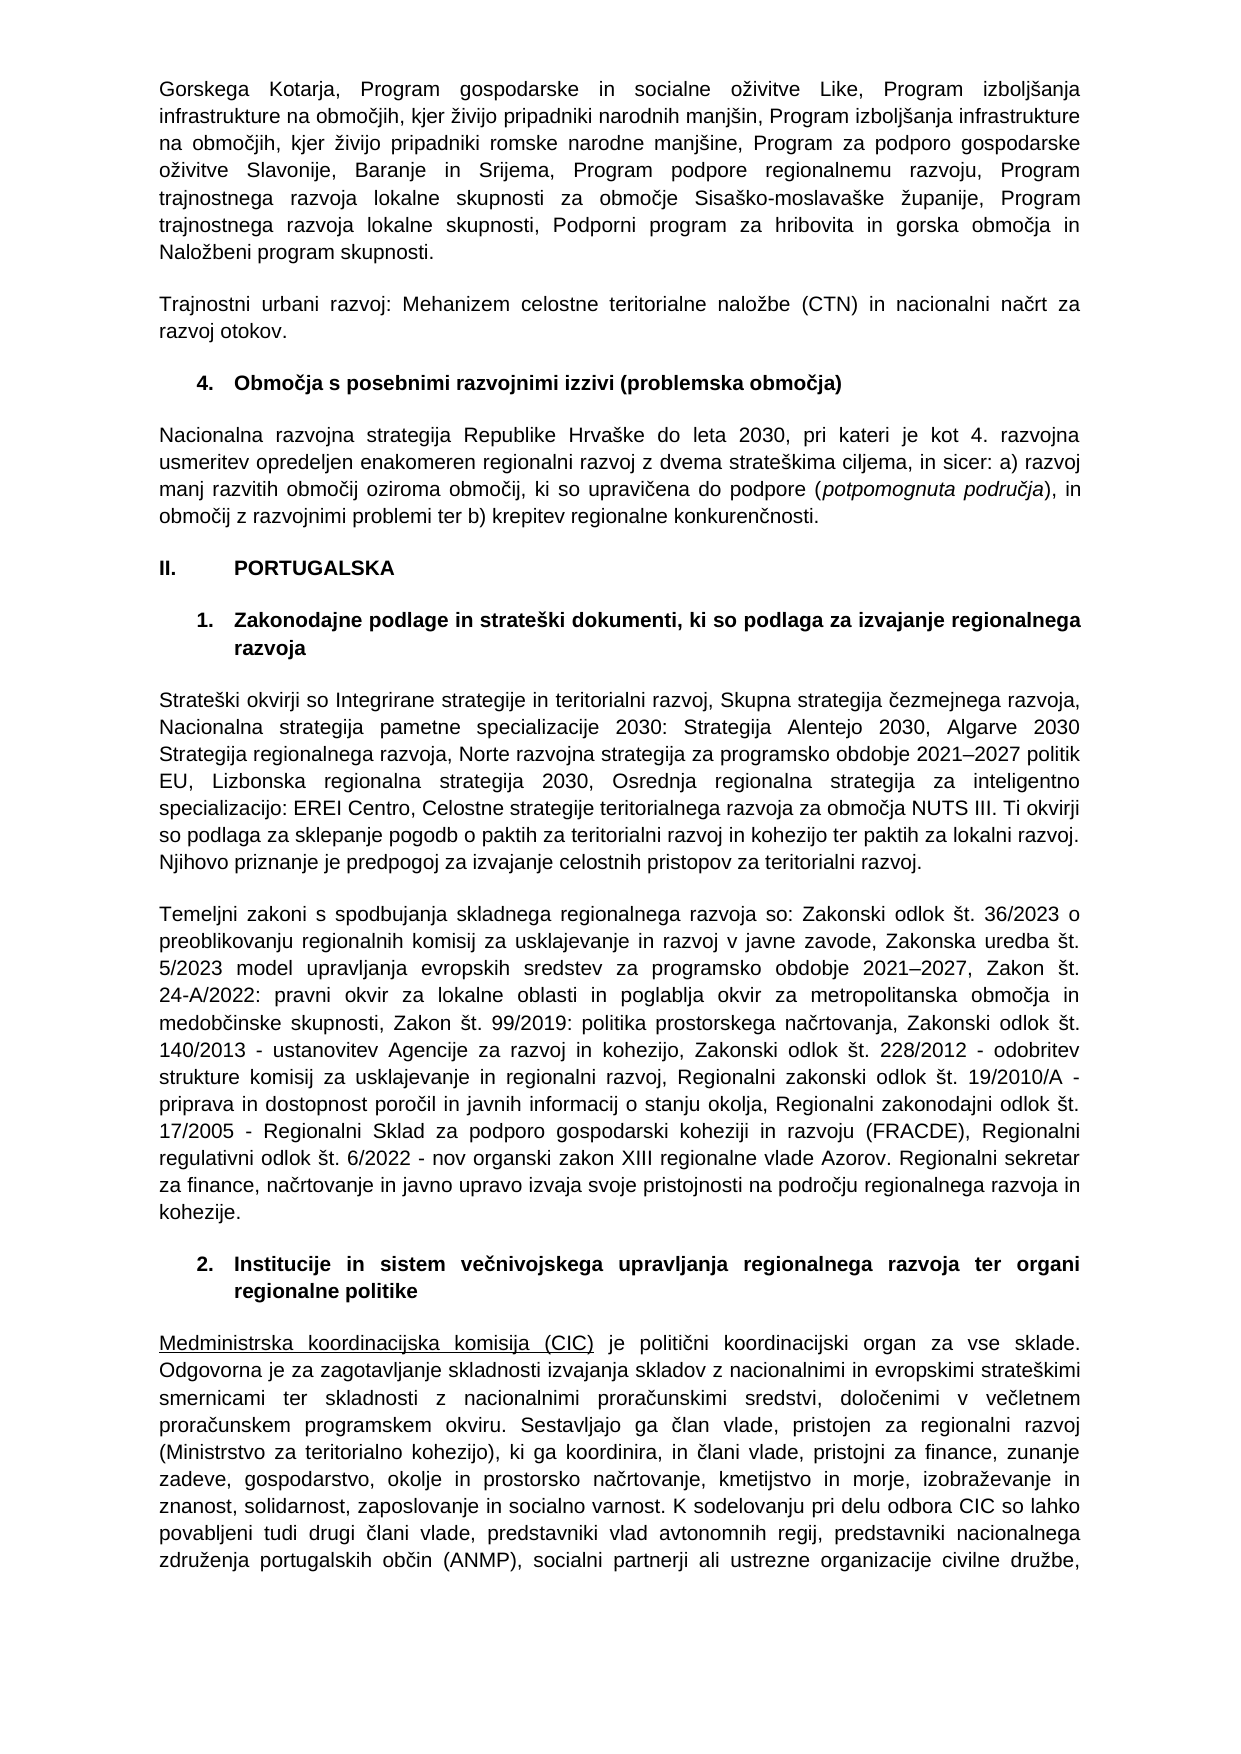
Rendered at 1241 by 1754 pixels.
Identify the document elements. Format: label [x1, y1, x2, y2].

table_cell [148, 75, 1093, 1573]
